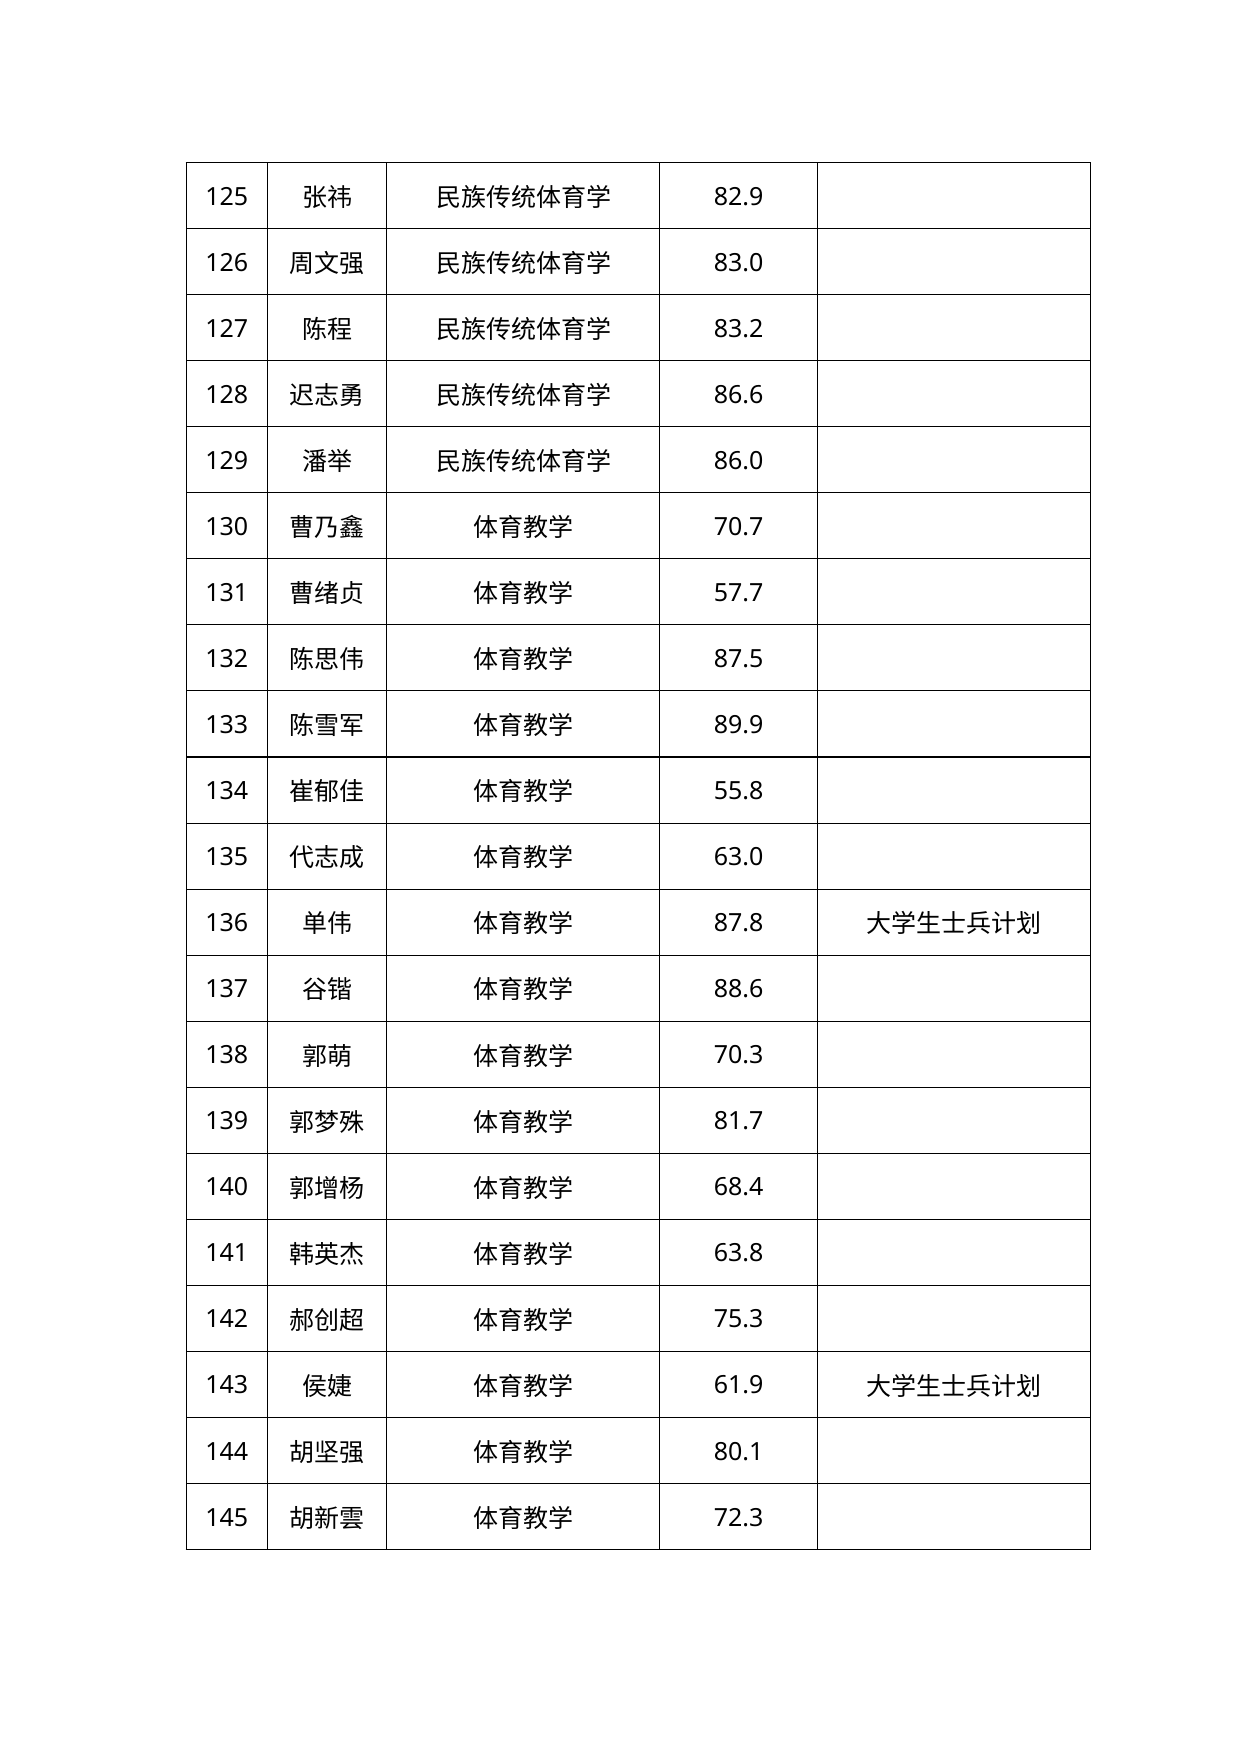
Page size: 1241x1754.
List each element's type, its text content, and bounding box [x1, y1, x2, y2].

table_cell 民族传统体育学 [387, 163, 659, 228]
table_cell 体育教学 [387, 493, 659, 558]
table_cell [818, 295, 1090, 360]
table_cell [818, 493, 1090, 558]
table_cell 137 [187, 956, 267, 1021]
table_cell 87.8 [660, 890, 817, 954]
table_cell 迟志勇 [268, 361, 386, 426]
table_cell 88.6 [660, 956, 817, 1021]
table_cell 体育教学 [387, 1484, 659, 1549]
table_cell 63.8 [660, 1220, 817, 1285]
table_cell [818, 361, 1090, 426]
table_cell 127 [187, 295, 267, 360]
table_cell [818, 1154, 1090, 1219]
table_cell [818, 1022, 1090, 1087]
table_cell 83.2 [660, 295, 817, 360]
table_cell 87.5 [660, 625, 817, 690]
table_cell 133 [187, 691, 267, 756]
table_cell 大学生士兵计划 [818, 1352, 1090, 1417]
table_cell 陈思伟 [268, 625, 386, 690]
table_cell 体育教学 [387, 1352, 659, 1417]
table_cell 57.7 [660, 559, 817, 624]
table_cell 崔郁佳 [268, 758, 386, 822]
table_cell 郭萌 [268, 1022, 386, 1087]
table_cell 130 [187, 493, 267, 558]
table_cell 131 [187, 559, 267, 624]
table_cell 70.3 [660, 1022, 817, 1087]
table_cell 142 [187, 1286, 267, 1351]
table_cell 86.6 [660, 361, 817, 426]
table_cell 135 [187, 824, 267, 888]
table_cell 体育教学 [387, 1088, 659, 1153]
table_cell 韩英杰 [268, 1220, 386, 1285]
table_cell [818, 229, 1090, 294]
table_cell 86.0 [660, 427, 817, 492]
table_cell 138 [187, 1022, 267, 1087]
table_cell [818, 956, 1090, 1021]
table_cell 张祎 [268, 163, 386, 228]
table_cell 曹乃鑫 [268, 493, 386, 558]
table_cell 145 [187, 1484, 267, 1549]
table_cell [818, 1484, 1090, 1549]
table_cell 胡新雲 [268, 1484, 386, 1549]
table_cell 体育教学 [387, 1418, 659, 1483]
table_cell 144 [187, 1418, 267, 1483]
table_cell [818, 758, 1090, 822]
table_cell 55.8 [660, 758, 817, 822]
table_cell 体育教学 [387, 1286, 659, 1351]
table_cell 郝创超 [268, 1286, 386, 1351]
table_cell 体育教学 [387, 691, 659, 756]
table_cell [818, 625, 1090, 690]
table_cell 126 [187, 229, 267, 294]
table_cell 134 [187, 758, 267, 822]
table_cell 体育教学 [387, 824, 659, 888]
table_cell 郭增杨 [268, 1154, 386, 1219]
table_cell 曹绪贞 [268, 559, 386, 624]
table_cell 体育教学 [387, 1154, 659, 1219]
table_cell 民族传统体育学 [387, 229, 659, 294]
table_cell 80.1 [660, 1418, 817, 1483]
table_cell 侯婕 [268, 1352, 386, 1417]
table_cell 陈程 [268, 295, 386, 360]
table_cell 70.7 [660, 493, 817, 558]
table_cell 75.3 [660, 1286, 817, 1351]
table_cell 128 [187, 361, 267, 426]
table_cell 81.7 [660, 1088, 817, 1153]
table_cell 周文强 [268, 229, 386, 294]
table_cell 民族传统体育学 [387, 427, 659, 492]
table_cell 83.0 [660, 229, 817, 294]
table_cell 体育教学 [387, 758, 659, 822]
table_cell [818, 559, 1090, 624]
table_cell 胡坚强 [268, 1418, 386, 1483]
table_cell 125 [187, 163, 267, 228]
table_cell 63.0 [660, 824, 817, 888]
table_cell [818, 163, 1090, 228]
table_cell [818, 1220, 1090, 1285]
table_cell 潘举 [268, 427, 386, 492]
table_cell 代志成 [268, 824, 386, 888]
table_cell 体育教学 [387, 890, 659, 954]
table_cell 136 [187, 890, 267, 954]
table_cell 体育教学 [387, 625, 659, 690]
table_cell 大学生士兵计划 [818, 890, 1090, 954]
table_cell [818, 1418, 1090, 1483]
table_cell 单伟 [268, 890, 386, 954]
table_cell 体育教学 [387, 1220, 659, 1285]
table_cell 体育教学 [387, 956, 659, 1021]
table_cell 82.9 [660, 163, 817, 228]
table_cell 129 [187, 427, 267, 492]
table_cell 72.3 [660, 1484, 817, 1549]
table_cell 139 [187, 1088, 267, 1153]
table_cell 体育教学 [387, 559, 659, 624]
table_cell [818, 691, 1090, 756]
table_cell 61.9 [660, 1352, 817, 1417]
table_cell 89.9 [660, 691, 817, 756]
table_cell 141 [187, 1220, 267, 1285]
table_cell 132 [187, 625, 267, 690]
table_cell 体育教学 [387, 1022, 659, 1087]
table_cell [818, 427, 1090, 492]
table_cell 陈雪军 [268, 691, 386, 756]
table_cell [818, 1286, 1090, 1351]
table_cell 民族传统体育学 [387, 361, 659, 426]
table_cell 140 [187, 1154, 267, 1219]
table_cell 143 [187, 1352, 267, 1417]
table_cell 民族传统体育学 [387, 295, 659, 360]
table_cell 68.4 [660, 1154, 817, 1219]
table_cell [818, 1088, 1090, 1153]
table_cell 郭梦殊 [268, 1088, 386, 1153]
table_cell [818, 824, 1090, 888]
table_cell 谷锴 [268, 956, 386, 1021]
